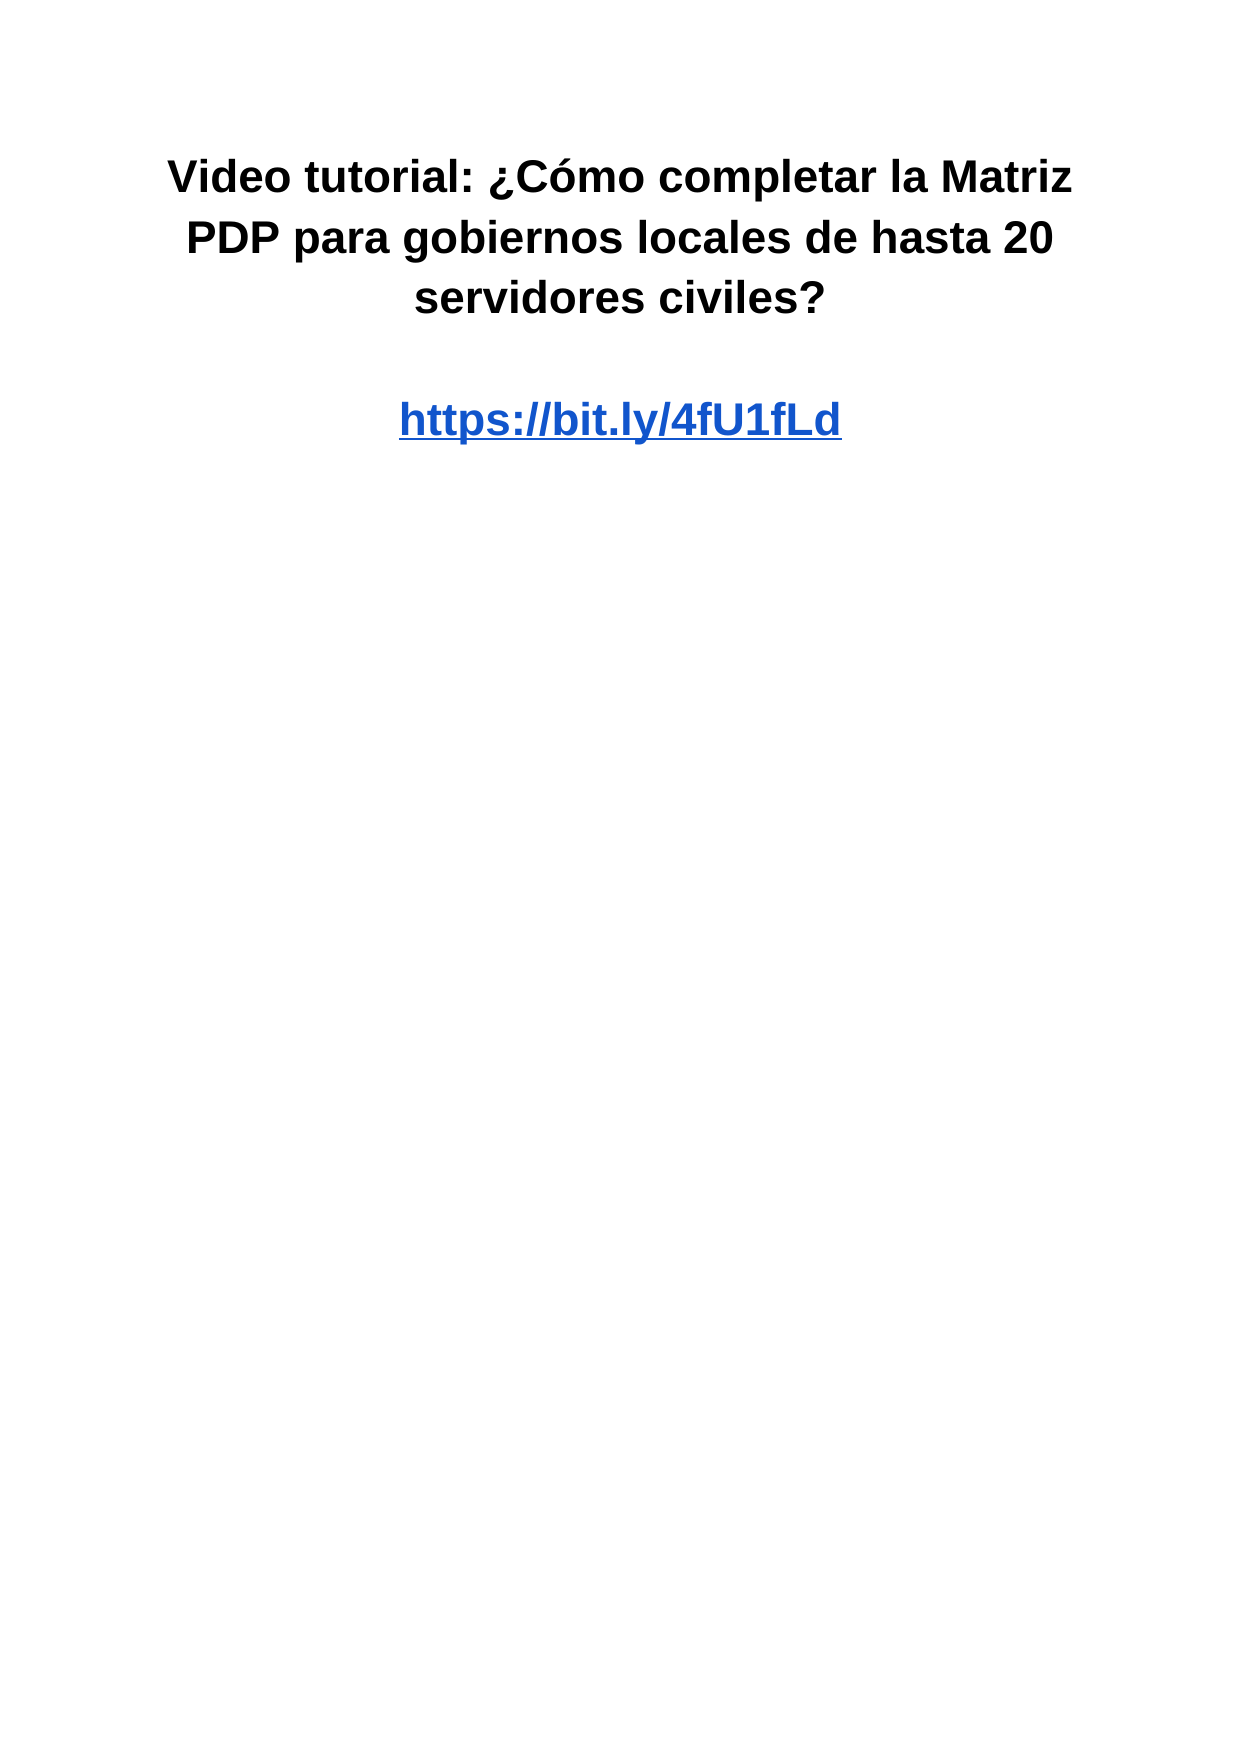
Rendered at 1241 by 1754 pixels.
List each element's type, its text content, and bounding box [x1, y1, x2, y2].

text https://bit.ly/4fU1fLd [150, 392, 1090, 445]
text Video tutorial: ¿Cómo completar la Matriz PDP para gobiernos locales de hasta 20 servidores civiles? [150, 150, 1090, 324]
